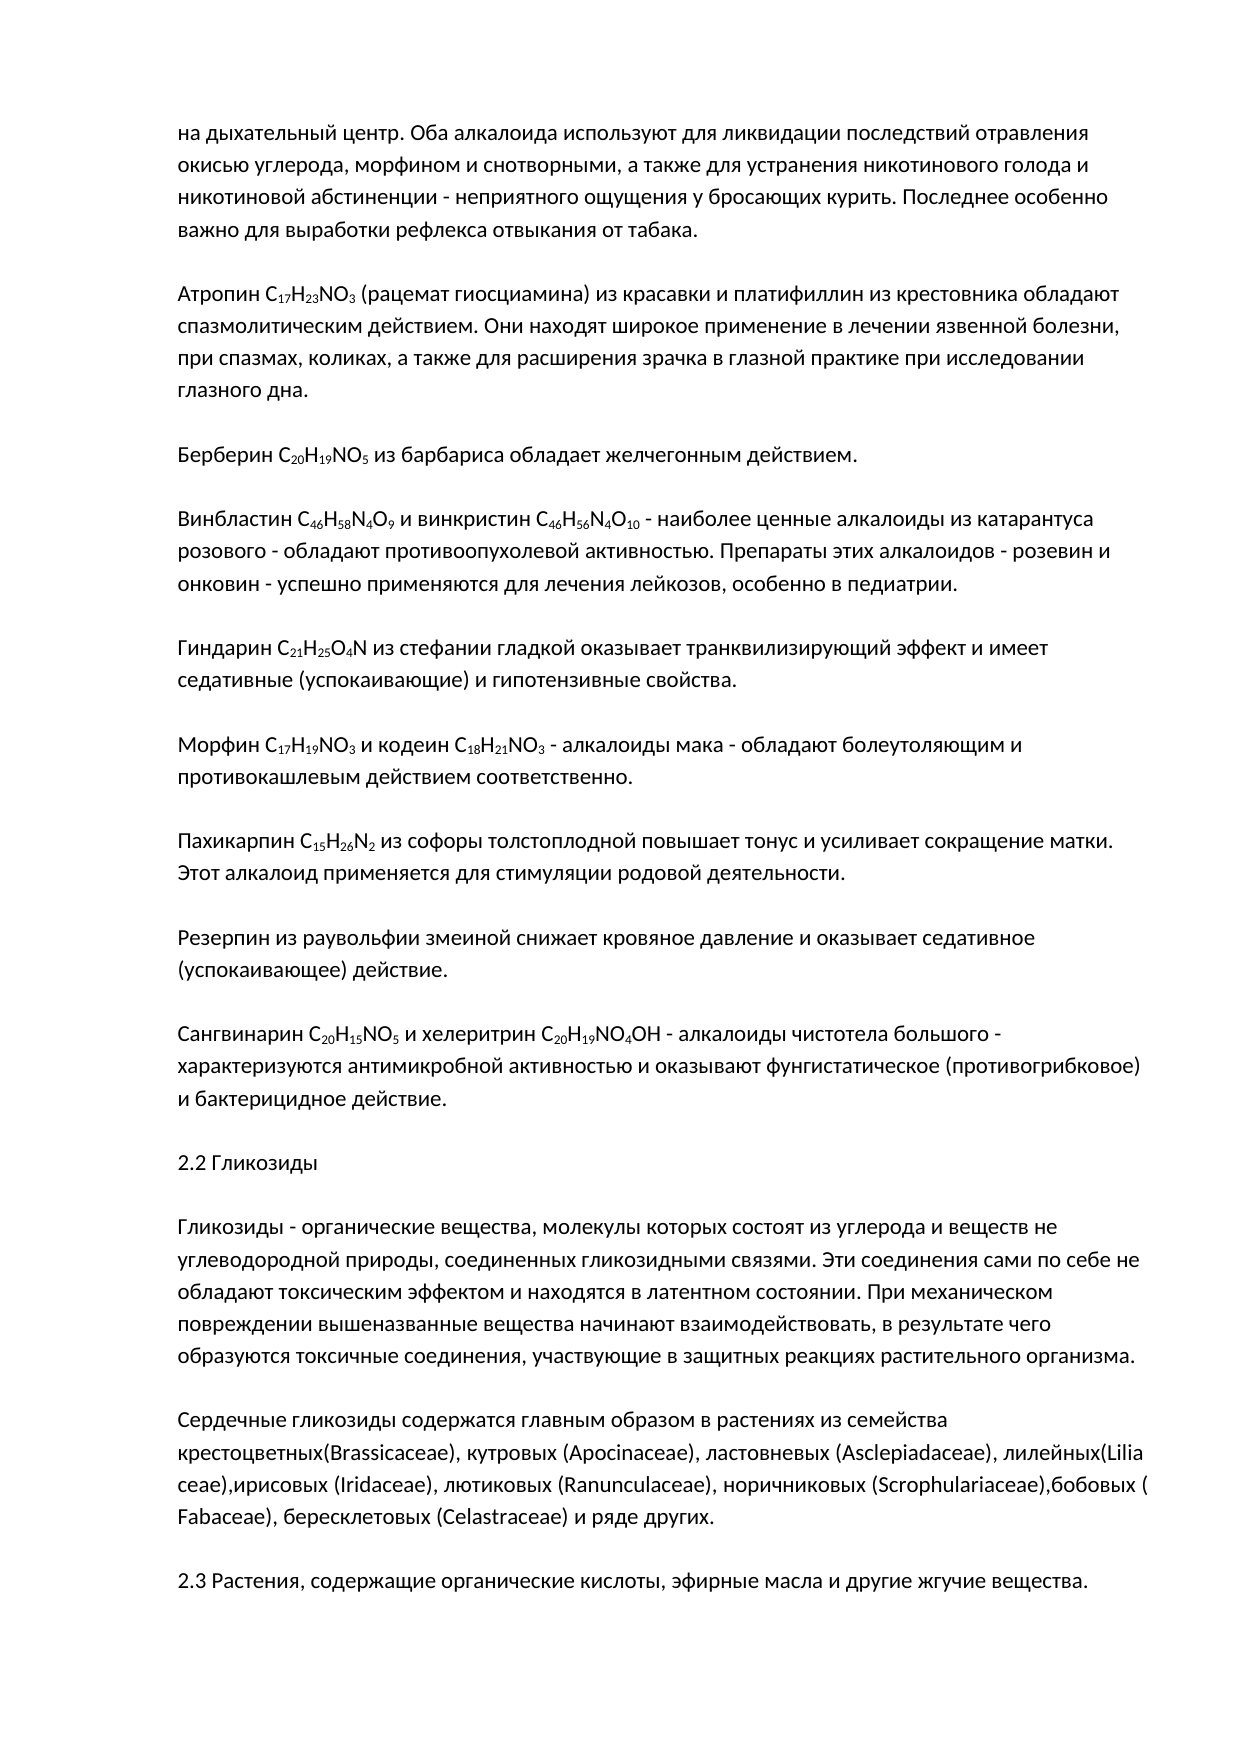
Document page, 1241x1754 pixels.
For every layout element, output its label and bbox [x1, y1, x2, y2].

text [177, 118, 1152, 1627]
